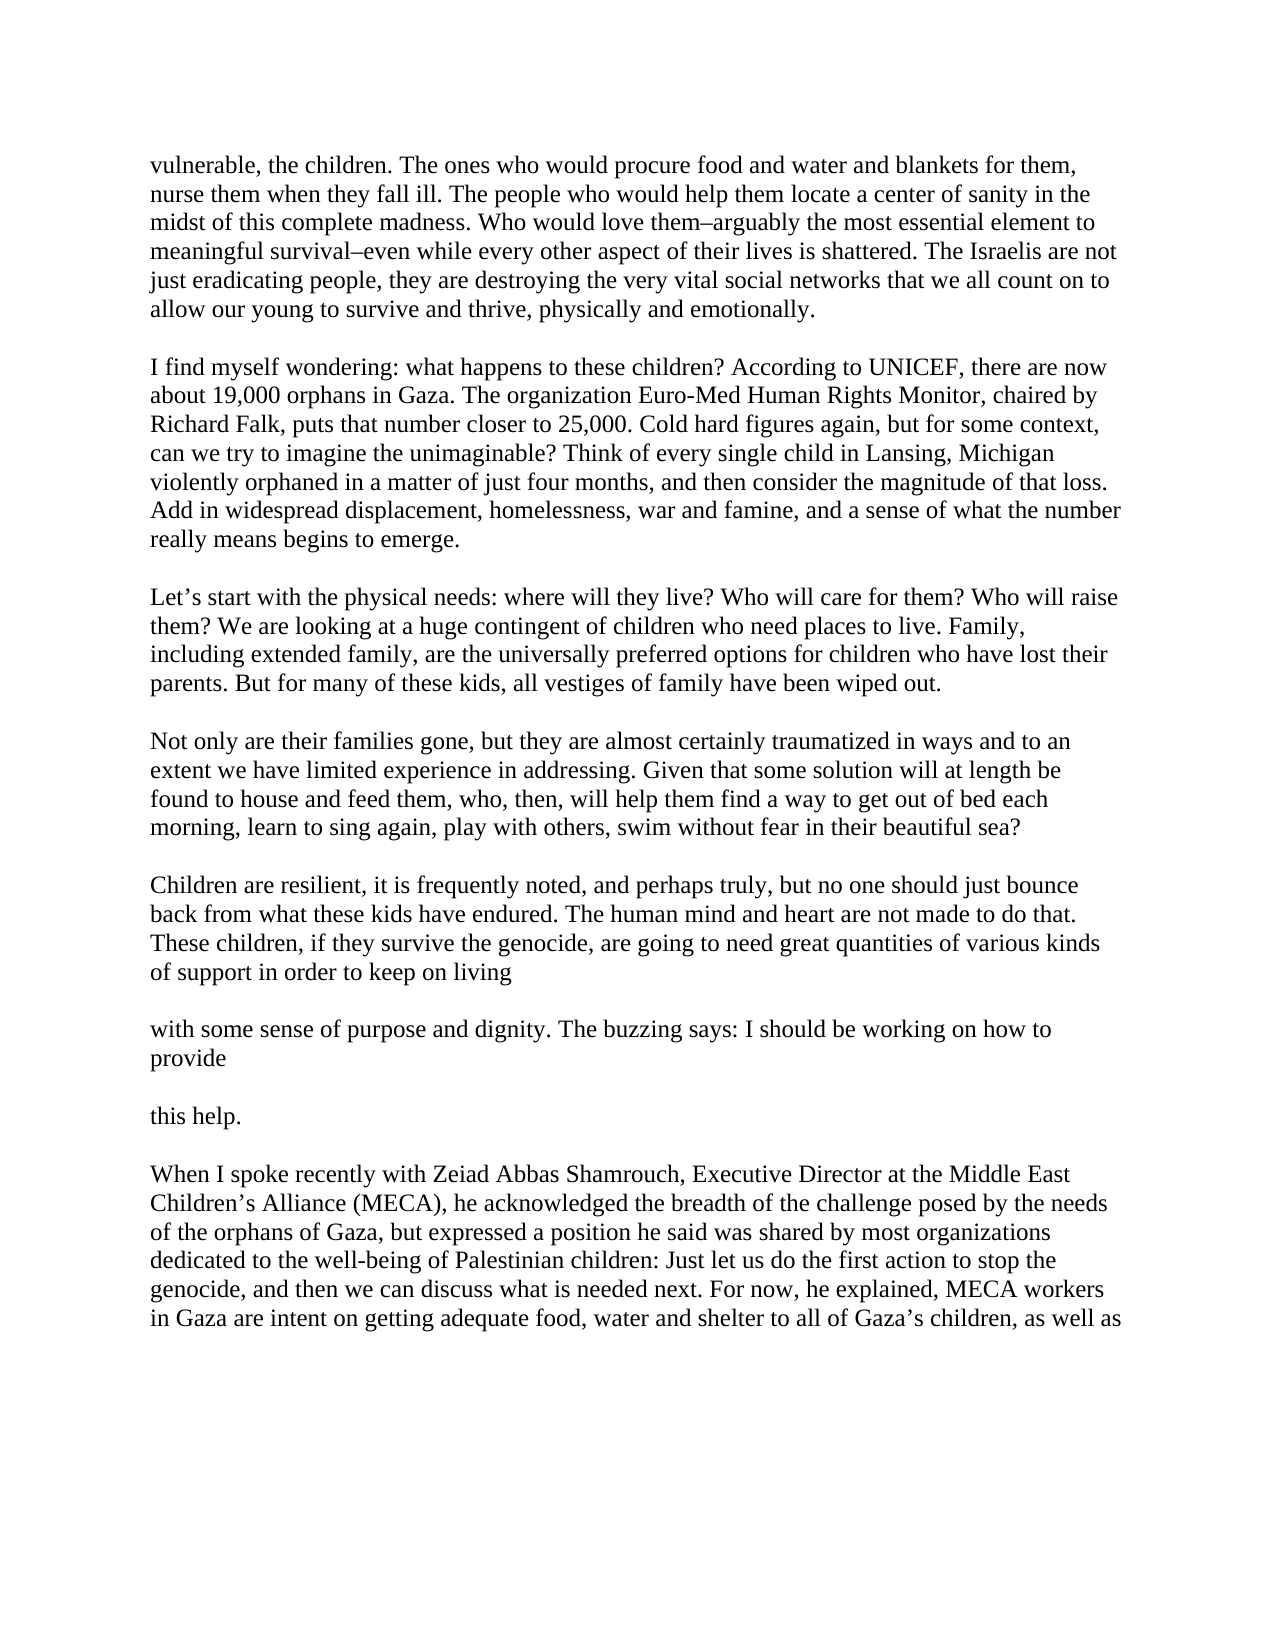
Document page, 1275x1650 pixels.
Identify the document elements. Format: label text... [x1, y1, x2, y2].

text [150, 1159, 1125, 1332]
text Children are resilient, it is frequently noted, and perhaps truly, but no one should just bounce back from what these kids have endured. The human mind and heart are not made to do that. These children, if they survive the genocide, are going to need great quantities of various kinds of support in order to keep on living [150, 870, 1125, 985]
text this help. [150, 1101, 1125, 1130]
text I find myself wondering: what happens to these children? According to UNICEF, there are now about 19,000 orphans in Gaza. The organization Euro-Med Human Rights Monitor, chaired by Richard Falk, puts that number closer to 25,000. Cold hard figures again, but for some context, can we try to imagine the unimaginable? Think of every single child in Lansing, Michigan violently orphaned in a matter of just four months, and then consider the magnitude of that loss. Add in widespread displacement, homelessness, war and famine, and a sense of what the number really means begins to emerge. [150, 352, 1125, 553]
text Not only are their families gone, but they are almost certainly traumatized in ways and to an extent we have limited experience in addressing. Given that some solution will at length be found to house and feed them, who, then, will help them find a way to get out of bed each morning, learn to sing again, play with others, swim without fear in their beautiful sea? [150, 726, 1125, 841]
text Let’s start with the physical needs: where will they live? Who will care for them? Who will raise them? We are looking at a huge contingent of children who need places to live. Family, including extended family, are the universally preferred options for children who have lost their parents. But for many of these kids, all vestiges of family have been wiped out. [150, 582, 1125, 697]
text with some sense of purpose and dignity. The buzzing says: I should be working on how to provide [150, 1014, 1125, 1072]
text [150, 150, 1125, 322]
